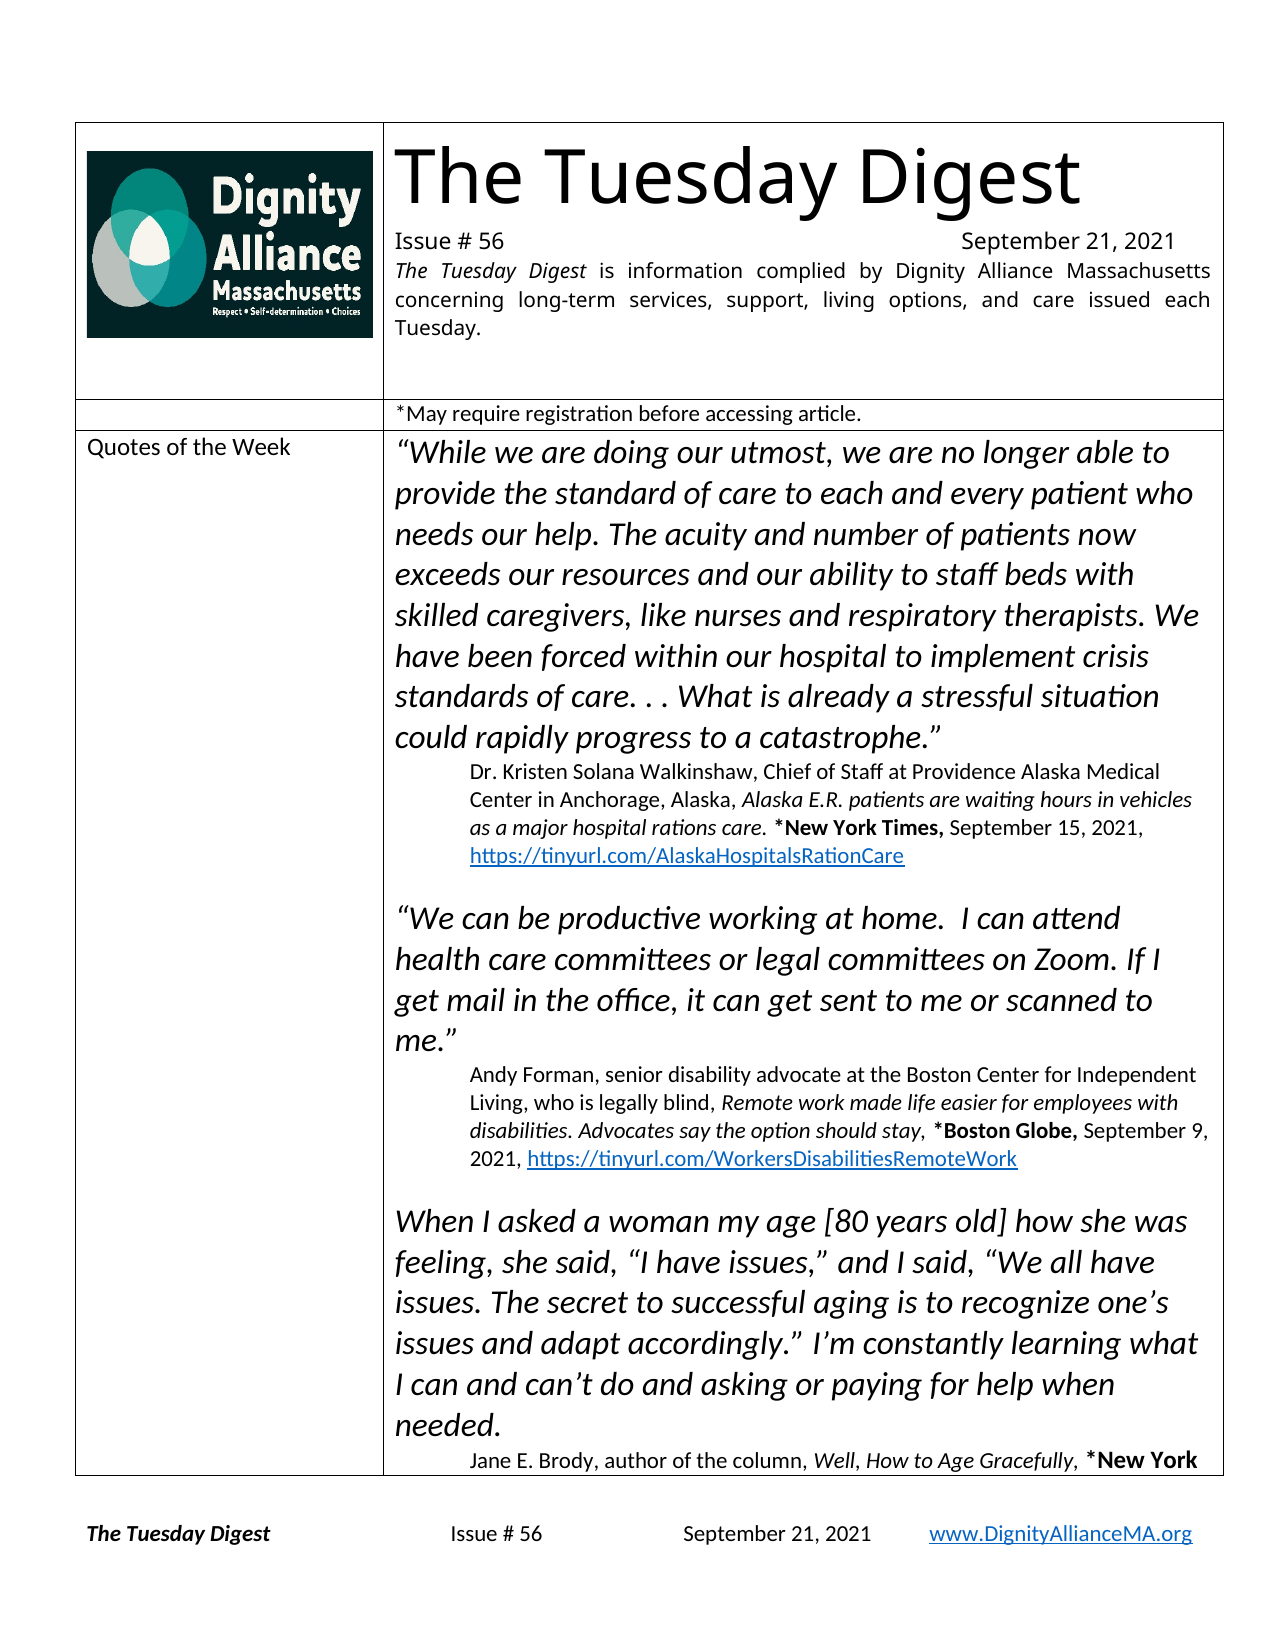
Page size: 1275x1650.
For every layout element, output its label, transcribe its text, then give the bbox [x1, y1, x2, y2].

table_cell *May require registration before accessing article. [384, 400, 1223, 430]
picture [86, 151, 373, 338]
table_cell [384, 431, 1223, 1475]
table_cell Quotes of the Week [76, 431, 383, 1475]
table_header The Tuesday Digest Issue # 56 September 21, 2021 The Tuesday Digest is information complied by Dignity Alliance Massachusetts concerning long-term services, support, living options, and care issued each Tuesday. [384, 123, 1223, 398]
table_header [76, 123, 383, 398]
table_cell [76, 400, 383, 430]
